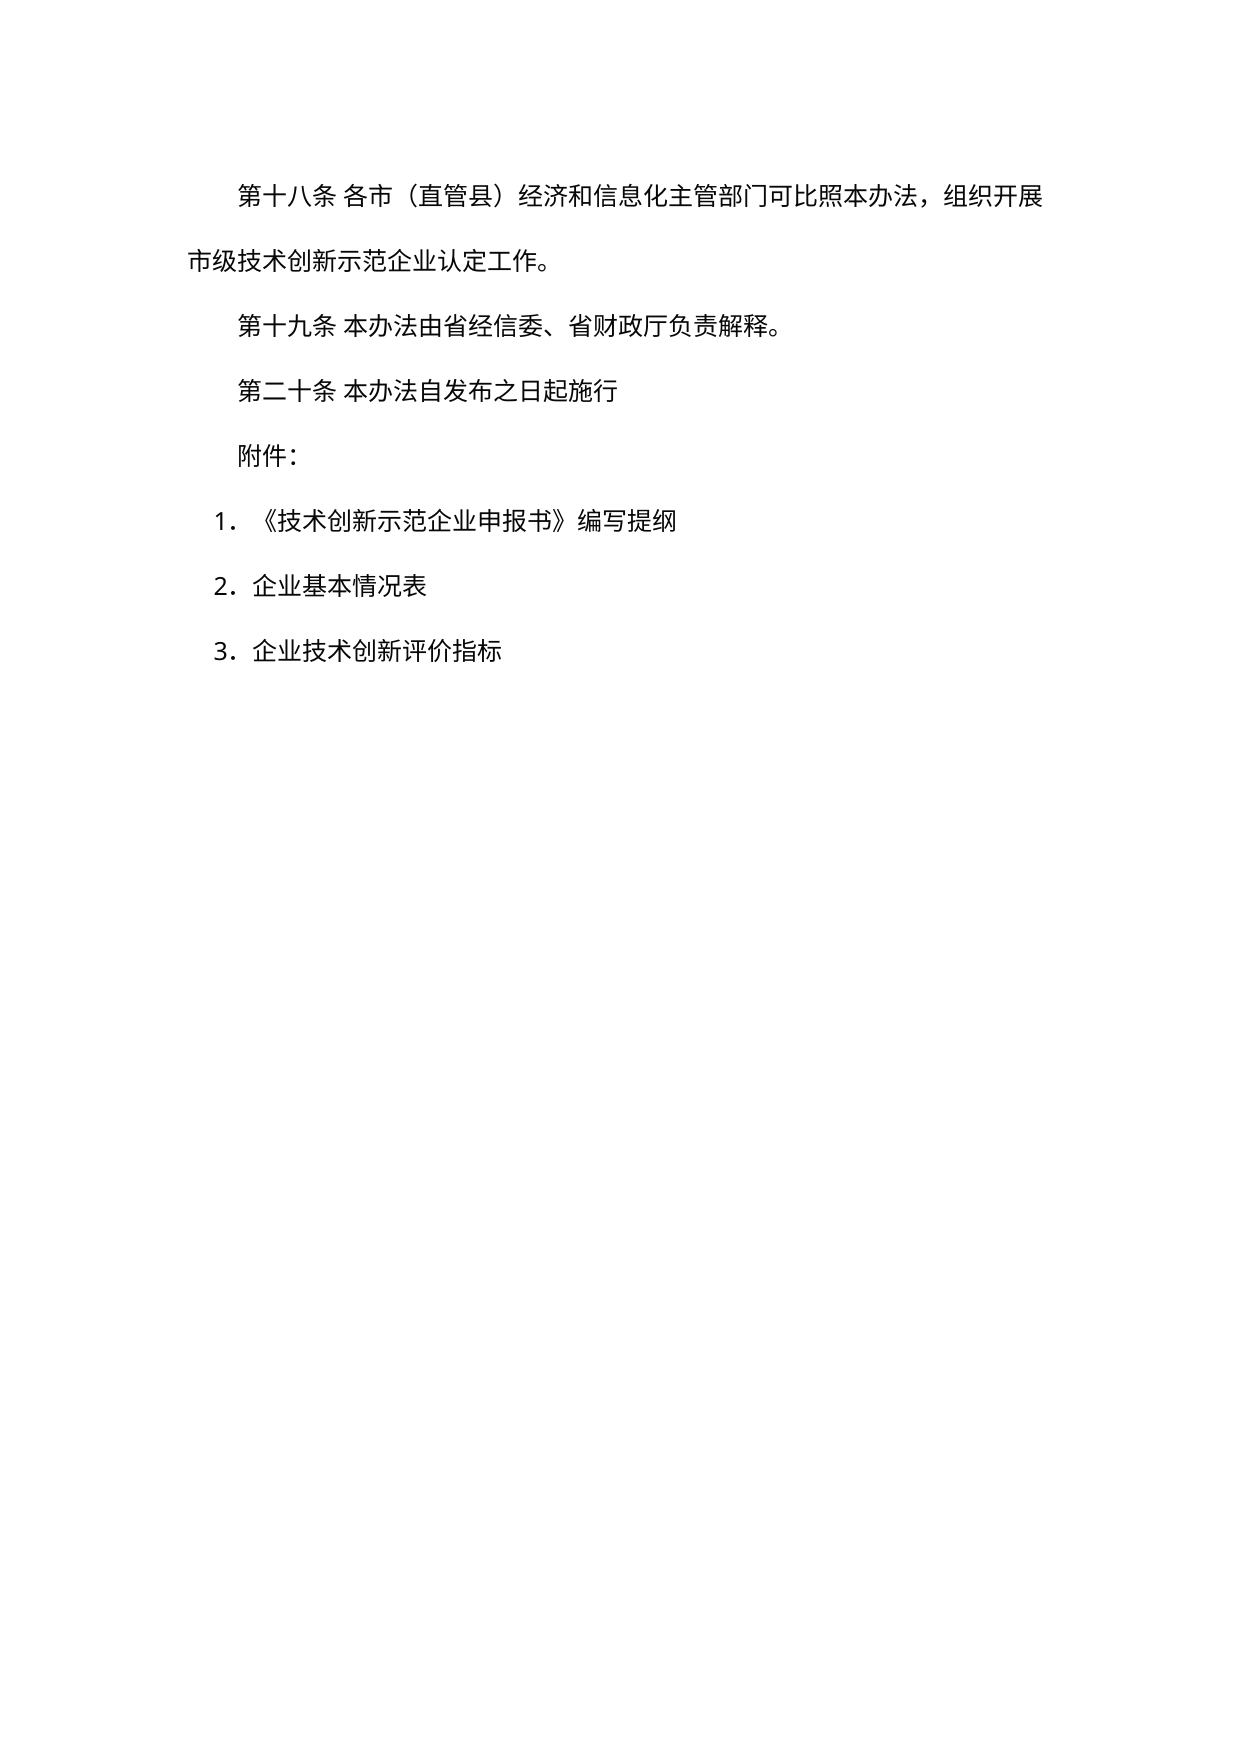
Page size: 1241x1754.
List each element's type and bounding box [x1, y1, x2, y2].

text [187, 162, 1053, 682]
